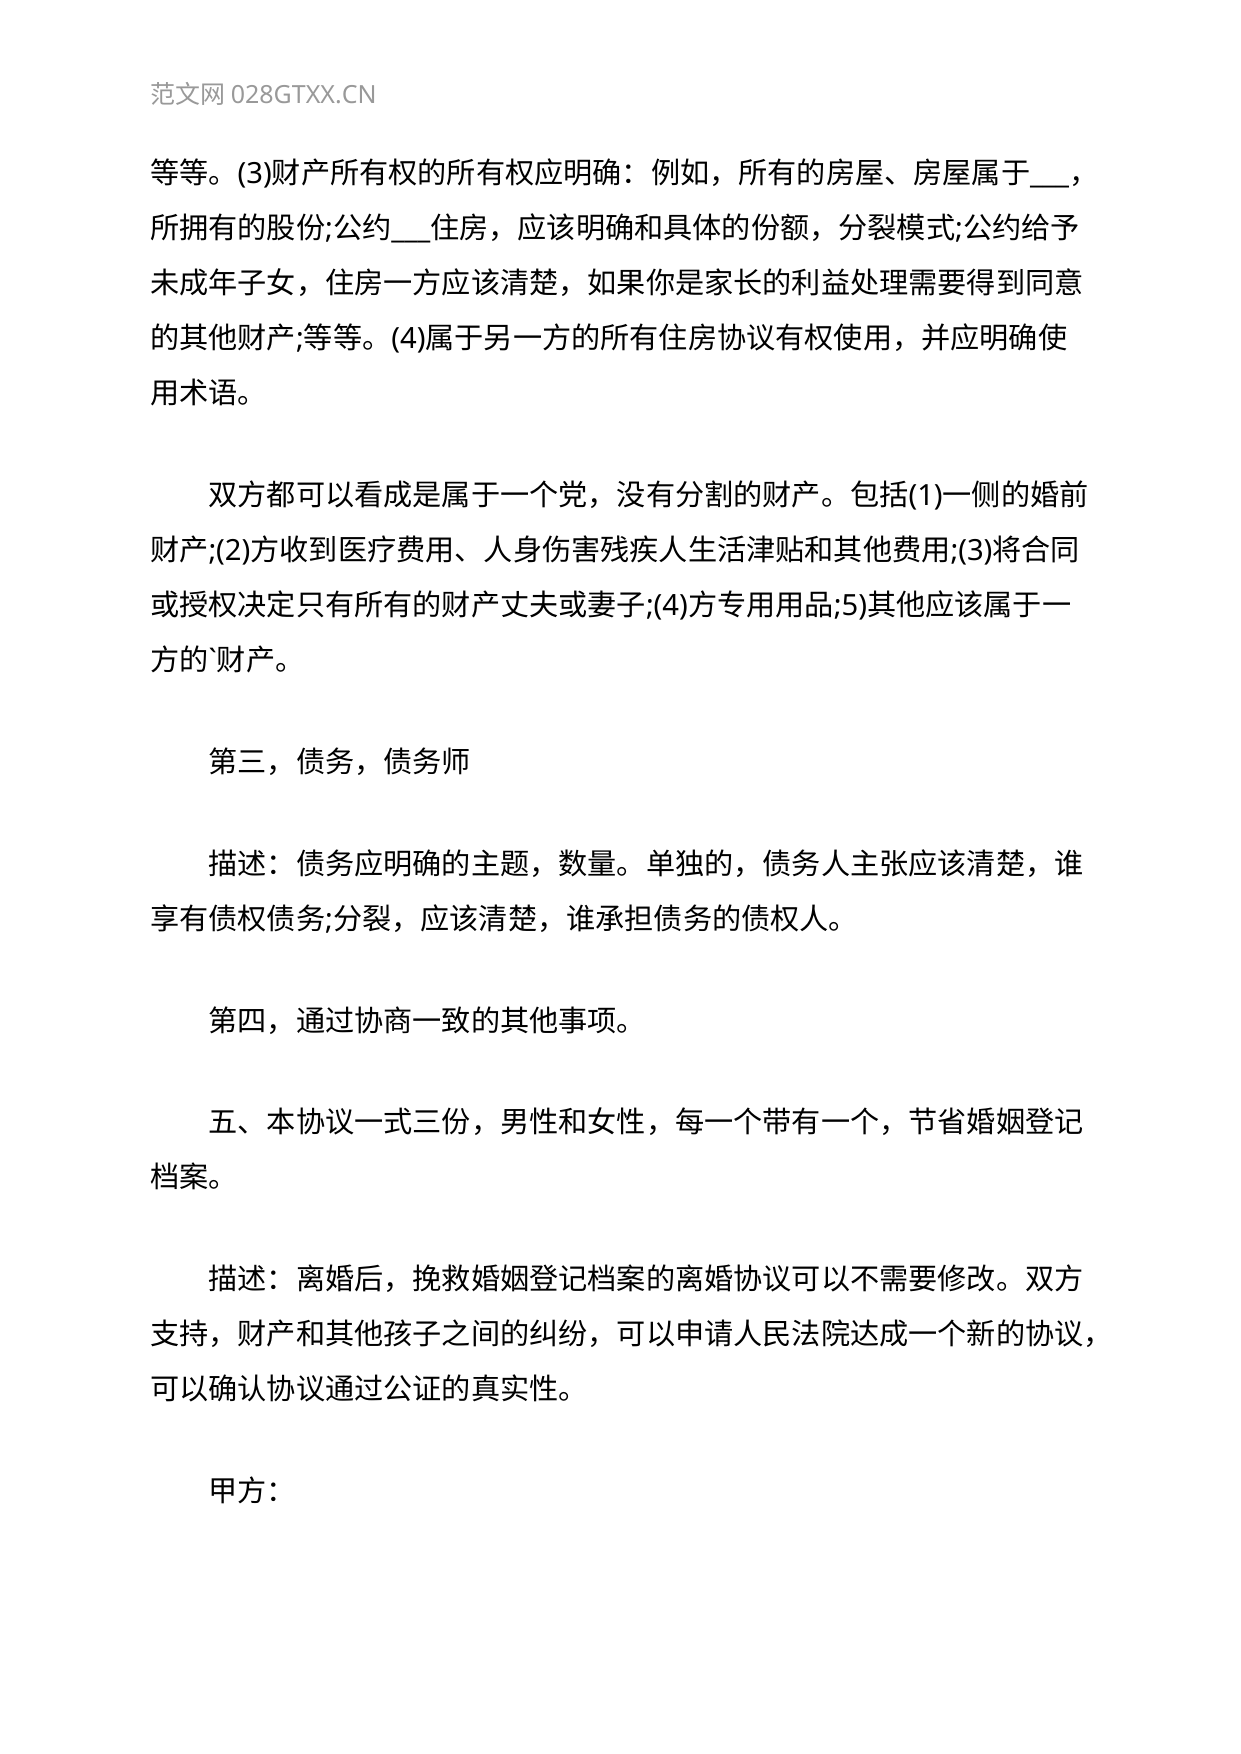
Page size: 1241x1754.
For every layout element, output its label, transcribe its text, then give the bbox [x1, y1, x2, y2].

text 第四，通过协商一致的其他事项。 [150, 997, 1090, 1039]
text 第三，债务，债务师 [150, 739, 1090, 781]
text 描述：离婚后，挽救婚姻登记档案的离婚协议可以不需要修改。双方支持，财产和其他孩子之间的纠纷，可以申请人民法院达成一个新的协议，可以确认协议通过公证的真实性。 [150, 1256, 1090, 1408]
text 五、本协议一式三份，男性和女性，每一个带有一个，节省婚姻登记档案。 [150, 1099, 1090, 1196]
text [150, 150, 1090, 412]
text 甲方： [150, 1467, 1090, 1509]
text 双方都可以看成是属于一个党，没有分割的财产。包括(1)一侧的婚前财产;(2)方收到医疗费用、人身伤害残疾人生活津贴和其他费用;(3)将合同或授权决定只有所有的财产丈夫或妻子;(4)方专用用品;5)其他应该属于一方的`财产。 [150, 472, 1090, 679]
text 描述：债务应明确的主题，数量。单独的，债务人主张应该清楚，谁享有债权债务;分裂，应该清楚，谁承担债务的债权人。 [150, 840, 1090, 938]
